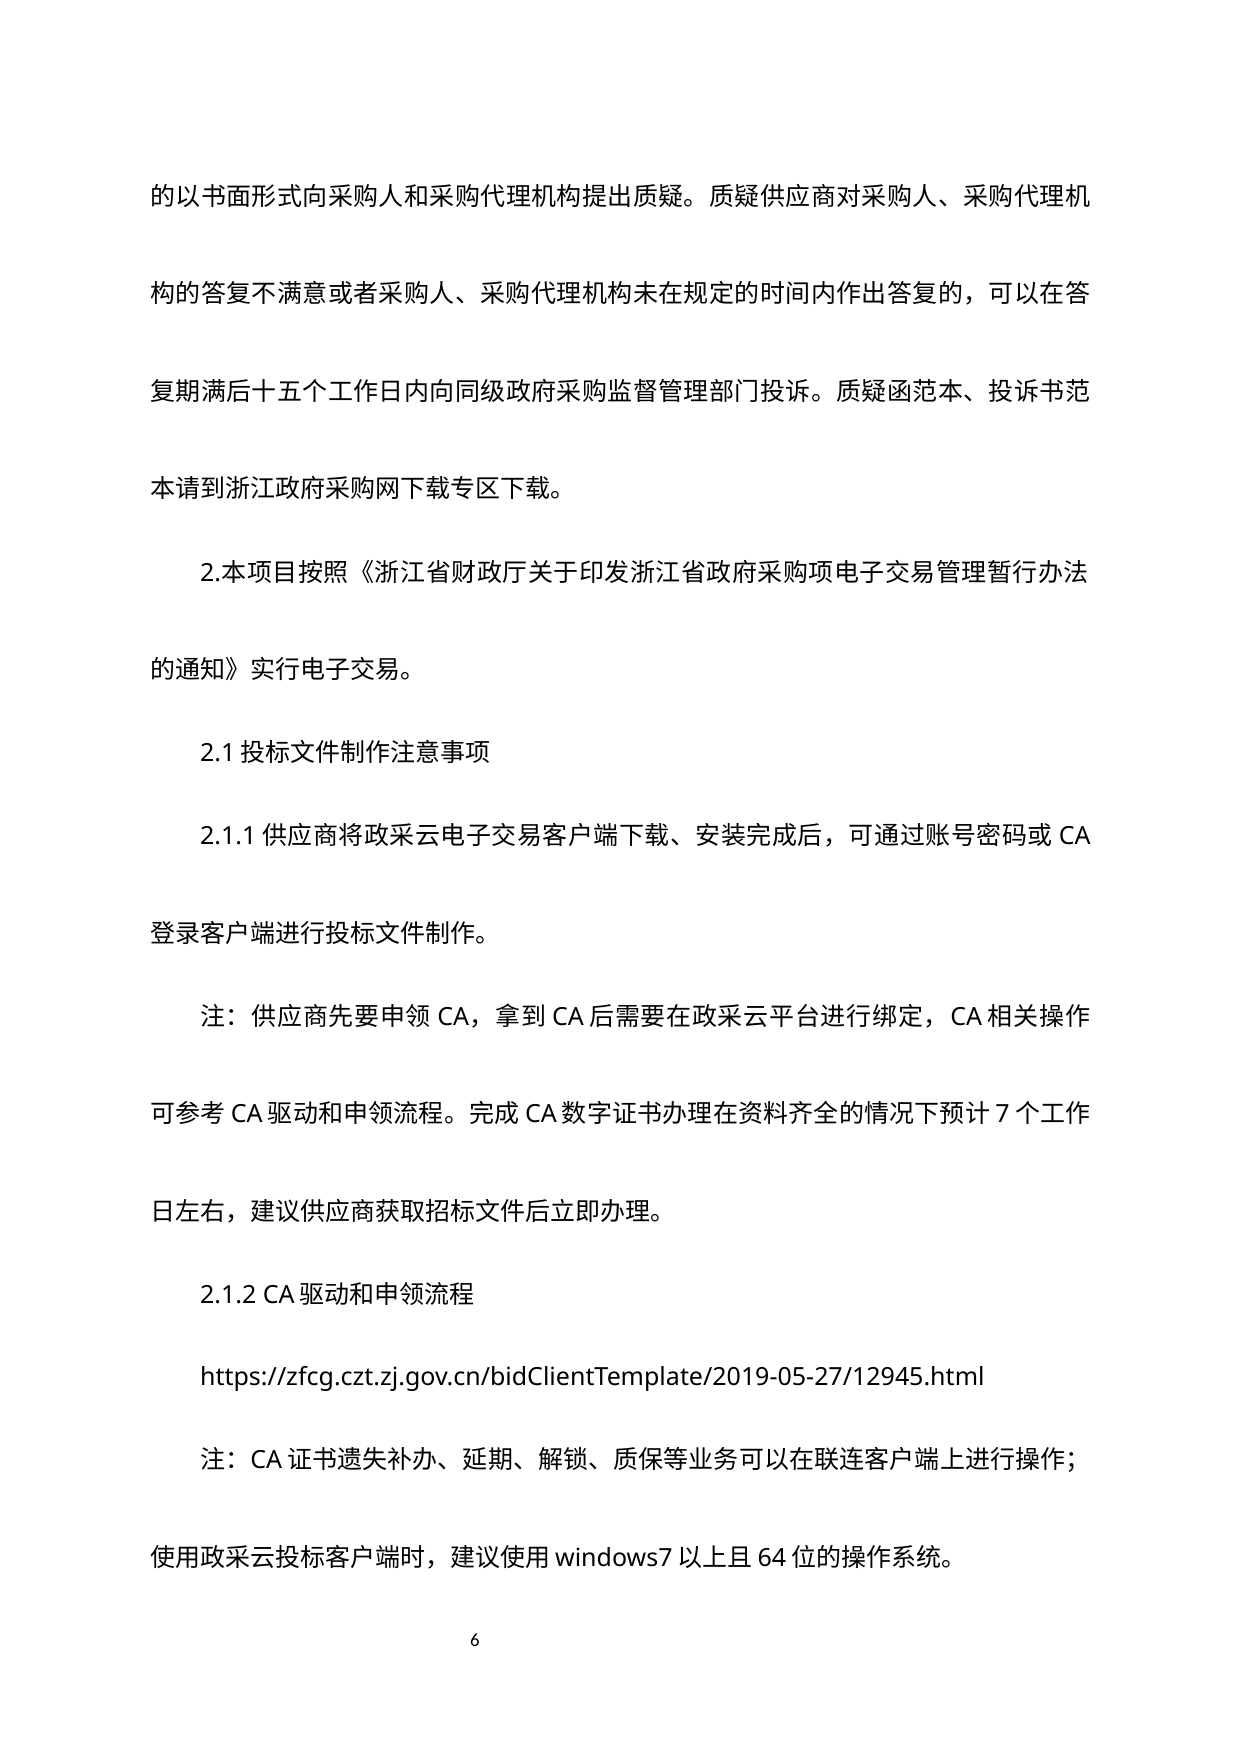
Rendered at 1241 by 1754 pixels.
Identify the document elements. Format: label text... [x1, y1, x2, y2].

text 2.1.2 CA驱动和申领流程 [150, 1260, 1090, 1325]
text 注：CA证书遗失补办、延期、解锁、质保等业务可以在联连客户端上进行操作；使用政采云投标客户端时，建议使用windows7以上且64位的操作系统。 [150, 1425, 1090, 1588]
text 注：供应商先要申领CA，拿到CA后需要在政采云平台进行绑定，CA相关操作可参考CA驱动和申领流程。完成CA数字证书办理在资料齐全的情况下预计7个工作日左右，建议供应商获取招标文件后立即办理。 [150, 982, 1090, 1242]
text https://zfcg.czt.zj.gov.cn/bidClientTemplate/2019-05-27/12945.html [150, 1343, 1090, 1408]
text 2.1.1供应商将政采云电子交易客户端下载、安装完成后，可通过账号密码或CA登录客户端进行投标文件制作。 [150, 801, 1090, 964]
text 2.本项目按照《浙江省财政厅关于印发浙江省政府采购项电子交易管理暂行办法的通知》实行电子交易。 [150, 538, 1090, 700]
text 2.1投标文件制作注意事项 [150, 718, 1090, 783]
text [150, 162, 1090, 519]
